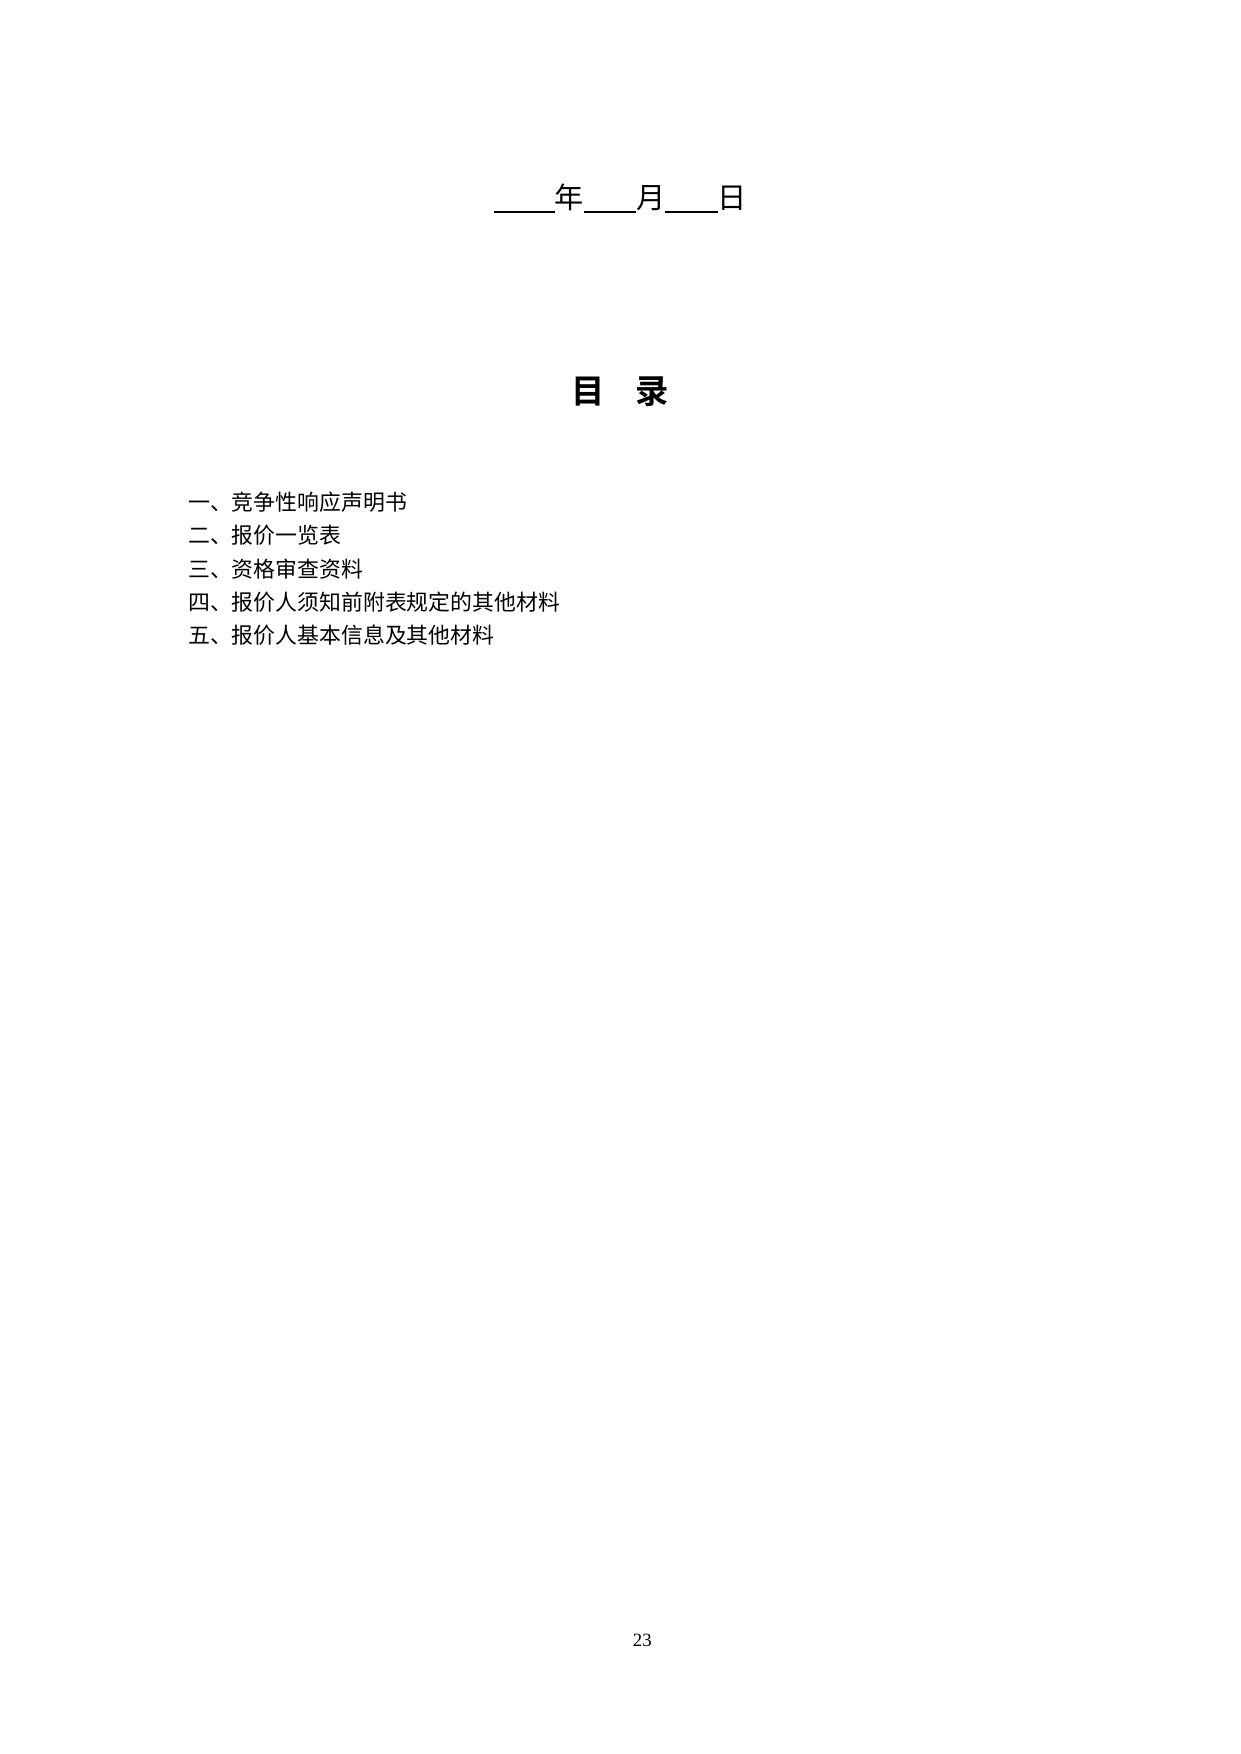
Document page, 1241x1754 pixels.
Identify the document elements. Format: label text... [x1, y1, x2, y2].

text 一、竞争性响应声明书 [188, 484, 1052, 518]
text 三、资格审查资料 [188, 551, 1052, 584]
text 年 月 日 [188, 162, 1052, 229]
text 五、报价人基本信息及其他材料 [188, 617, 1052, 651]
text 四、报价人须知前附表规定的其他材料 [188, 584, 1052, 617]
text 二、报价一览表 [188, 518, 1052, 551]
subtitle 目 录 [188, 356, 1052, 422]
